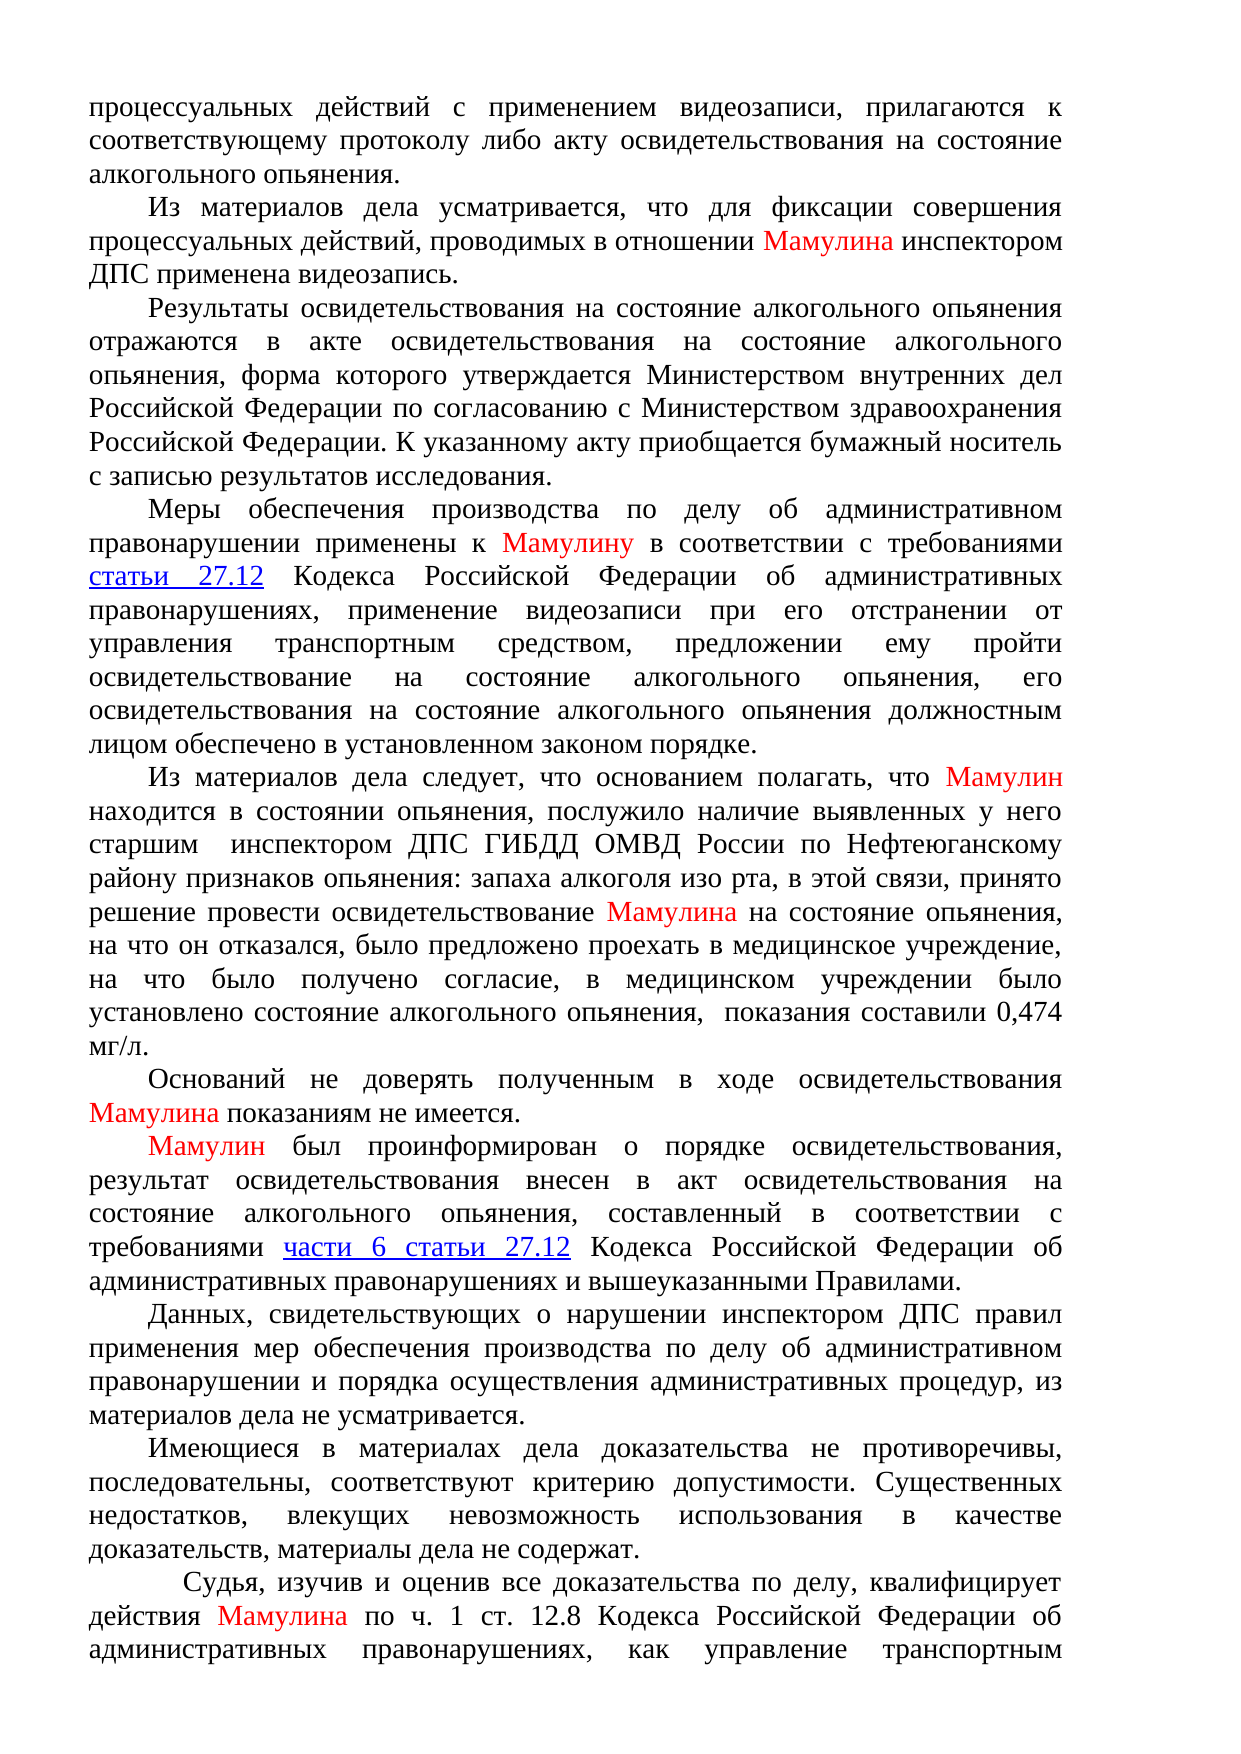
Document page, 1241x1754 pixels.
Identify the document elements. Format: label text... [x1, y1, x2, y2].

text Из материалов дела усматривается, что для фиксации совершения процессуальных действий, проводимых в отношении Мамулина инспектором ДПС применена видеозапись. [89, 189, 1063, 290]
text Результаты освидетельствования на состояние алкогольного опьянения отражаются в акте освидетельствования на состояние алкогольного опьянения, форма которого утверждается Министерством внутренних дел Российской Федерации по согласованию с Министерством здравоохранения Российской Федерации. К указанному акту приобщается бумажный носитель с записью результатов исследования. [89, 290, 1063, 491]
text Мамулин был проинформирован о порядке освидетельствования, результат освидетельствования внесен в акт освидетельствования на состояние алкогольного опьянения, составленный в соответствии с требованиями части 6 статьи 27.12 Кодекса Российской Федерации об административных правонарушениях и вышеуказанными Правилами. [89, 1128, 1063, 1296]
text Меры обеспечения производства по делу об административном правонарушении применены к Мамулину в соответствии с требованиями статьи 27.12 Кодекса Российской Федерации об административных правонарушениях, применение видеозаписи при его отстранении от управления транспортным средством, предложении ему пройти освидетельствование на состояние алкогольного опьянения, его освидетельствования на состояние алкогольного опьянения должностным лицом обеспечено в установленном законом порядке. [89, 491, 1063, 759]
text Из материалов дела следует, что основанием полагать, что Мамулин находится в состоянии опьянения, послужило наличие выявленных у него старшим инспектором ДПС ГИБДД ОМВД России по Нефтеюганскому району признаков опьянения: запаха алкоголя изо рта, в этой связи, принято решение провести освидетельствование Мамулина на состояние опьянения, на что он отказался, было предложено проехать в медицинское учреждение, на что было получено согласие, в медицинском учреждении было установлено состояние алкогольного опьянения, показания составили 0,474 мг/л. [89, 759, 1063, 1061]
text Имеющиеся в материалах дела доказательства не противоречивы, последовательны, соответствуют критерию допустимости. Существенных недостатков, влекущих невозможность использования в качестве доказательств, материалы дела не содержат. [89, 1430, 1063, 1564]
text Оснований не доверять полученным в ходе освидетельствования Мамулина показаниям не имеется. [89, 1061, 1063, 1128]
text Данных, свидетельствующих о нарушении инспектором ДПС правил применения мер обеспечения производства по делу об административном правонарушении и порядка осуществления административных процедур, из материалов дела не усматривается. [89, 1296, 1063, 1430]
